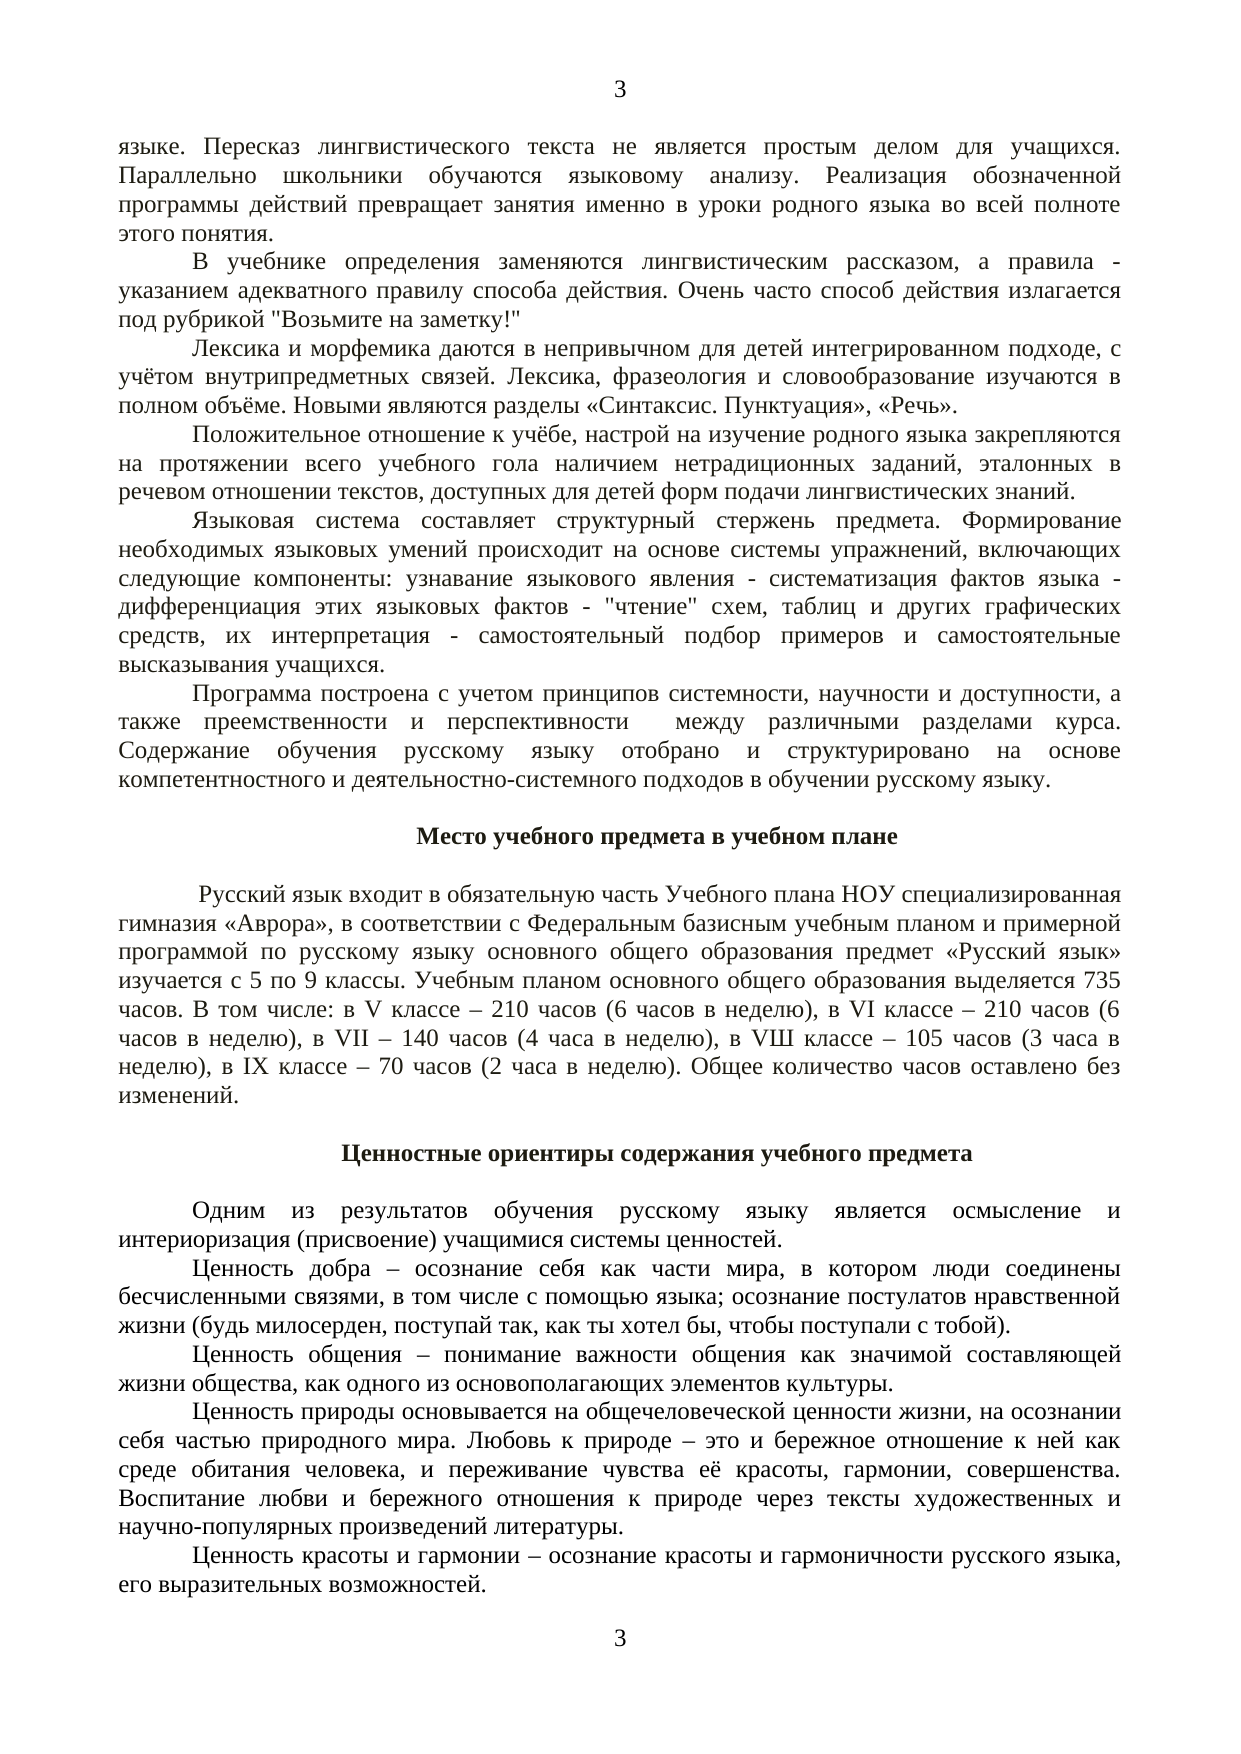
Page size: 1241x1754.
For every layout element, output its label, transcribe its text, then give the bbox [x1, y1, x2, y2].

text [118, 131, 1122, 246]
text Лексика и морфемика даются в непривычном для детей интегрированном подходе, с учётом внутрипредметных связей. Лексика, фразеология и словообразование изучаются в полном объёме. Новыми являются разделы «Синтаксис. Пунктуация», «Речь». [118, 333, 1122, 419]
text Одним из результатов обучения русскому языку является осмысление и интериоризация (присвоение) учащимися системы ценностей. [118, 1195, 1122, 1253]
text Положительное отношение к учёбе, настрой на изучение родного языка закрепляются на протяжении всего учебного гола наличием нетрадиционных заданий, эталонных в речевом отношении текстов, доступных для детей форм подачи лингвистических знаний. [118, 419, 1122, 505]
text Ценность добра – осознание себя как части мира, в котором люди соединены бесчисленными связями, в том числе с помощью языка; осознание постулатов нравственной жизни (будь милосерден, поступай так, как ты хотел бы, чтобы поступали с тобой). [118, 1253, 1122, 1339]
text Русский язык входит в обязательную часть Учебного плана НОУ специализированная гимназия «Аврора», в соответствии с Федеральным базисным учебным планом и примерной программой по русскому языку основного общего образования предмет «Русский язык» изучается с 5 по 9 классы. Учебным планом основного общего образования выделяется 735 часов. В том числе: в V классе – 210 часов (6 часов в неделю), в VI классе – 210 часов (6 часов в неделю), в VII – 140 часов (4 часа в неделю), в VШ классе – 105 часов (3 часа в неделю), в IХ классе – 70 часов (2 часа в неделю). Общее количество часов оставлено без изменений. [118, 879, 1122, 1109]
text Ценность природы основывается на общечеловеческой ценности жизни, на осознании себя частью природного мира. Любовь к природе – это и бережное отношение к ней как среде обитания человека, и переживание чувства её красоты, гармонии, совершенства. Воспитание любви и бережного отношения к природе через тексты художественных и научно-популярных произведений литературы. [118, 1396, 1122, 1540]
text В учебнике определения заменяются лингвистическим рассказом, а правила - указанием адекватного правилу способа действия. Очень часто способ действия излагается под рубрикой "Возьмите на заметку!'' [118, 246, 1122, 333]
text Ценностные ориентиры содержания учебного предмета [118, 1138, 1122, 1166]
text Ценность красоты и гармонии – осознание красоты и гармоничности русского языка, его выразительных возможностей. [118, 1540, 1122, 1598]
text Языковая система составляет структурный стержень предмета. Формирование необходимых языковых умений происходит на основе системы упражнений, включающих следующие компоненты: узнавание языкового явления - систематизация фактов языка - дифференциация этих языковых фактов - "чтение" схем, таблиц и других графических средств, их интерпретация - самостоятельный подбор примеров и самостоятельные высказывания учащихся. [118, 505, 1122, 678]
text Место учебного предмета в учебном плане [118, 821, 1122, 850]
text Ценность общения – понимание важности общения как значимой составляющей жизни общества, как одного из основополагающих элементов культуры. [118, 1339, 1122, 1396]
text Программа построена с учетом принципов системности, научности и доступности, а также преемственности и перспективности между различными разделами курса. Содержание обучения русскому языку отобрано и структурировано на основе компетентностного и деятельностно-системного подходов в обучении русскому языку. [118, 678, 1122, 793]
